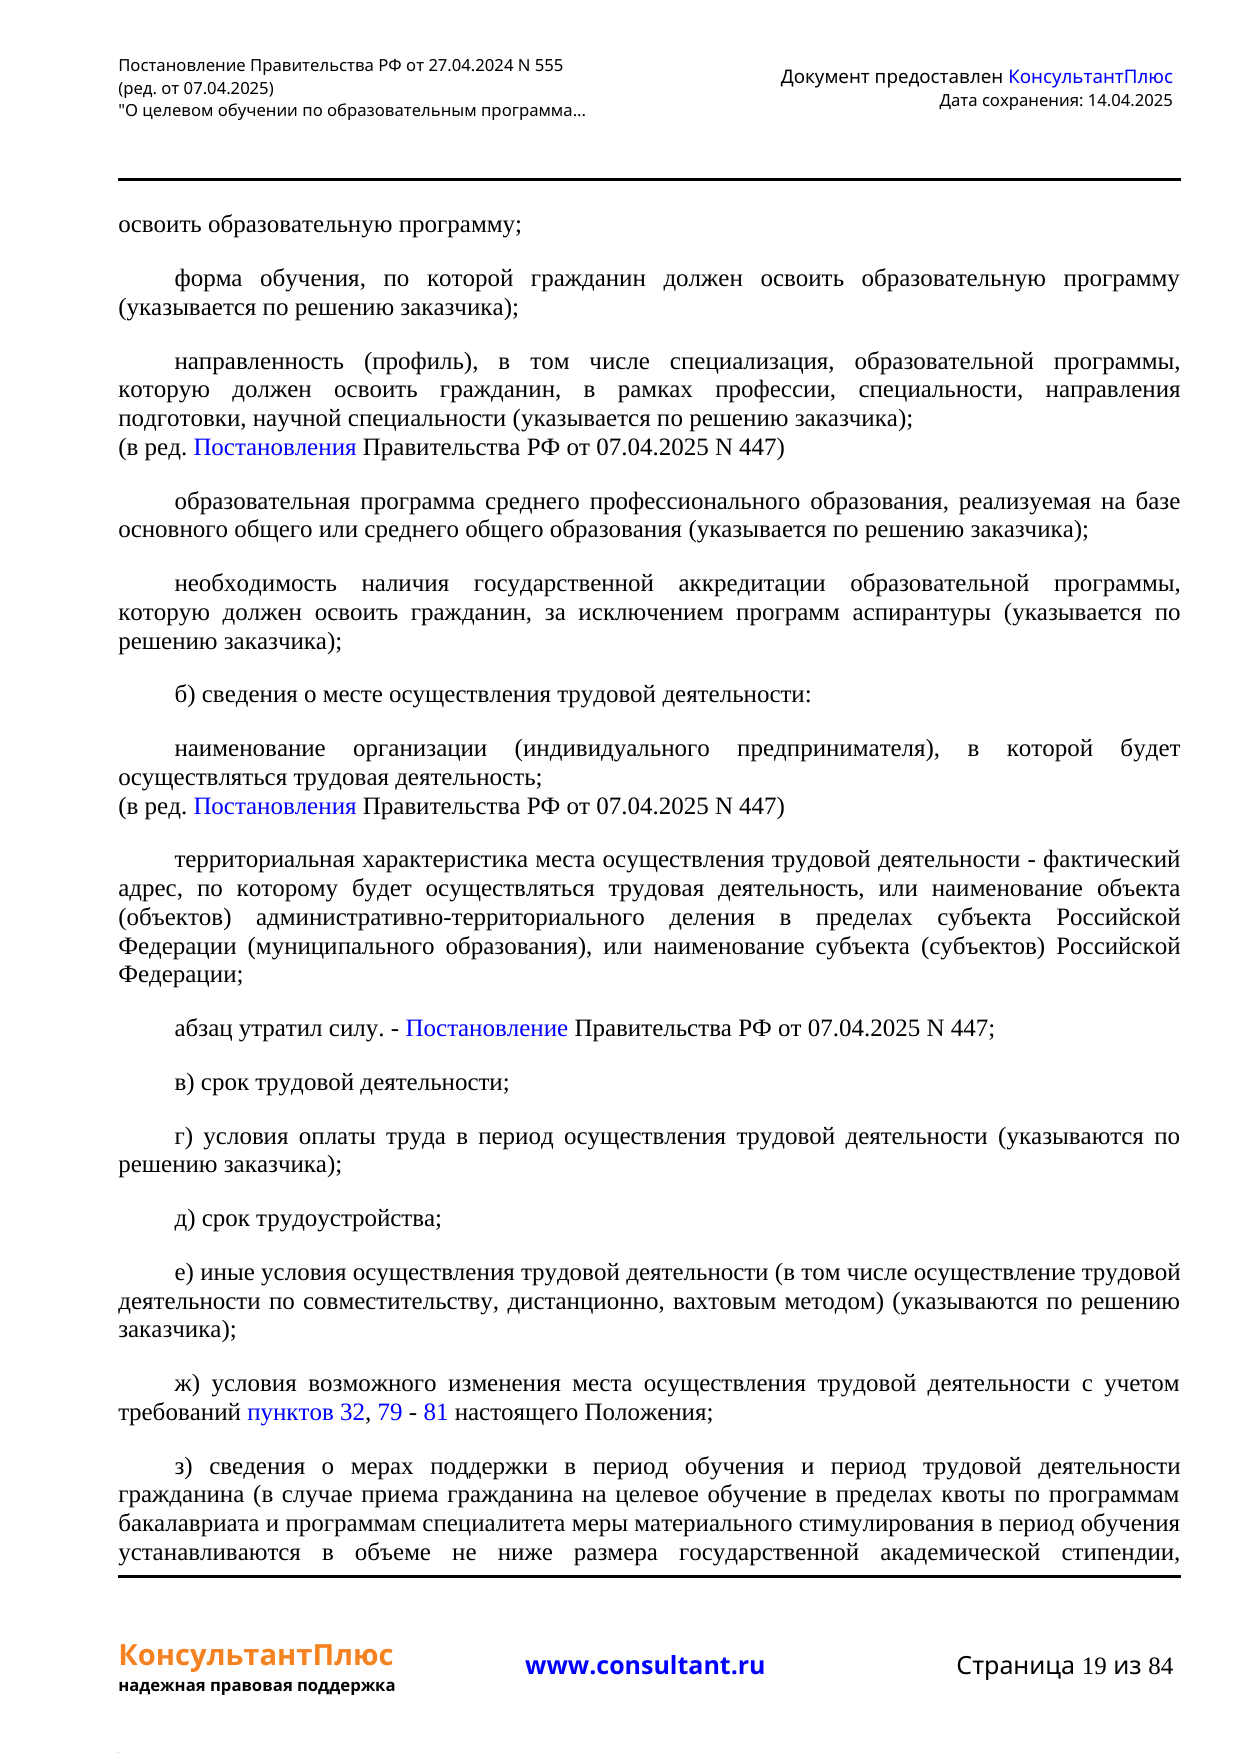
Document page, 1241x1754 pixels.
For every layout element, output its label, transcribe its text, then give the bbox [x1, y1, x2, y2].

text б) сведения о месте осуществления трудовой деятельности: [118, 679, 1181, 708]
text форма обучения, по которой гражданин должен освоить образовательную программу (указывается по решению заказчика); [118, 263, 1181, 321]
text необходимость наличия государственной аккредитации образовательной программы, которую должен освоить гражданин, за исключением программ аспирантуры (указывается по решению заказчика); [118, 568, 1181, 654]
text направленность (профиль), в том числе специализация, образовательной программы, которую должен освоить гражданин, в рамках профессии, специальности, направления подготовки, научной специальности (указывается по решению заказчика); [118, 346, 1181, 432]
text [118, 1451, 1181, 1566]
text (в ред. Постановления Правительства РФ от 07.04.2025 N 447) [118, 791, 1181, 819]
text наименование организации (индивидуального предпринимателя), в которой будет осуществляться трудовая деятельность; [118, 733, 1181, 791]
text ж) условия возможного изменения места осуществления трудовой деятельности с учетом требований пунктов 32, 79 - 81 настоящего Положения; [118, 1368, 1181, 1426]
text г) условия оплаты труда в период осуществления трудовой деятельности (указываются по решению заказчика); [118, 1121, 1181, 1178]
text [118, 209, 1181, 238]
text д) срок трудоустройства; [118, 1203, 1181, 1232]
text территориальная характеристика места осуществления трудовой деятельности - фактический адрес, по которому будет осуществляться трудовая деятельность, или наименование объекта (объектов) административно-территориального деления в пределах субъекта Российской Федерации (муниципального образования), или наименование субъекта (субъектов) Российской Федерации; [118, 844, 1181, 988]
text в) срок трудовой деятельности; [118, 1067, 1181, 1096]
text абзац утратил силу. - Постановление Правительства РФ от 07.04.2025 N 447; [118, 1013, 1181, 1042]
text (в ред. Постановления Правительства РФ от 07.04.2025 N 447) [118, 432, 1181, 461]
text образовательная программа среднего профессионального образования, реализуемая на базе основного общего или среднего общего образования (указывается по решению заказчика); [118, 486, 1181, 543]
text е) иные условия осуществления трудовой деятельности (в том числе осуществление трудовой деятельности по совместительству, дистанционно, вахтовым методом) (указываются по решению заказчика); [118, 1257, 1181, 1343]
